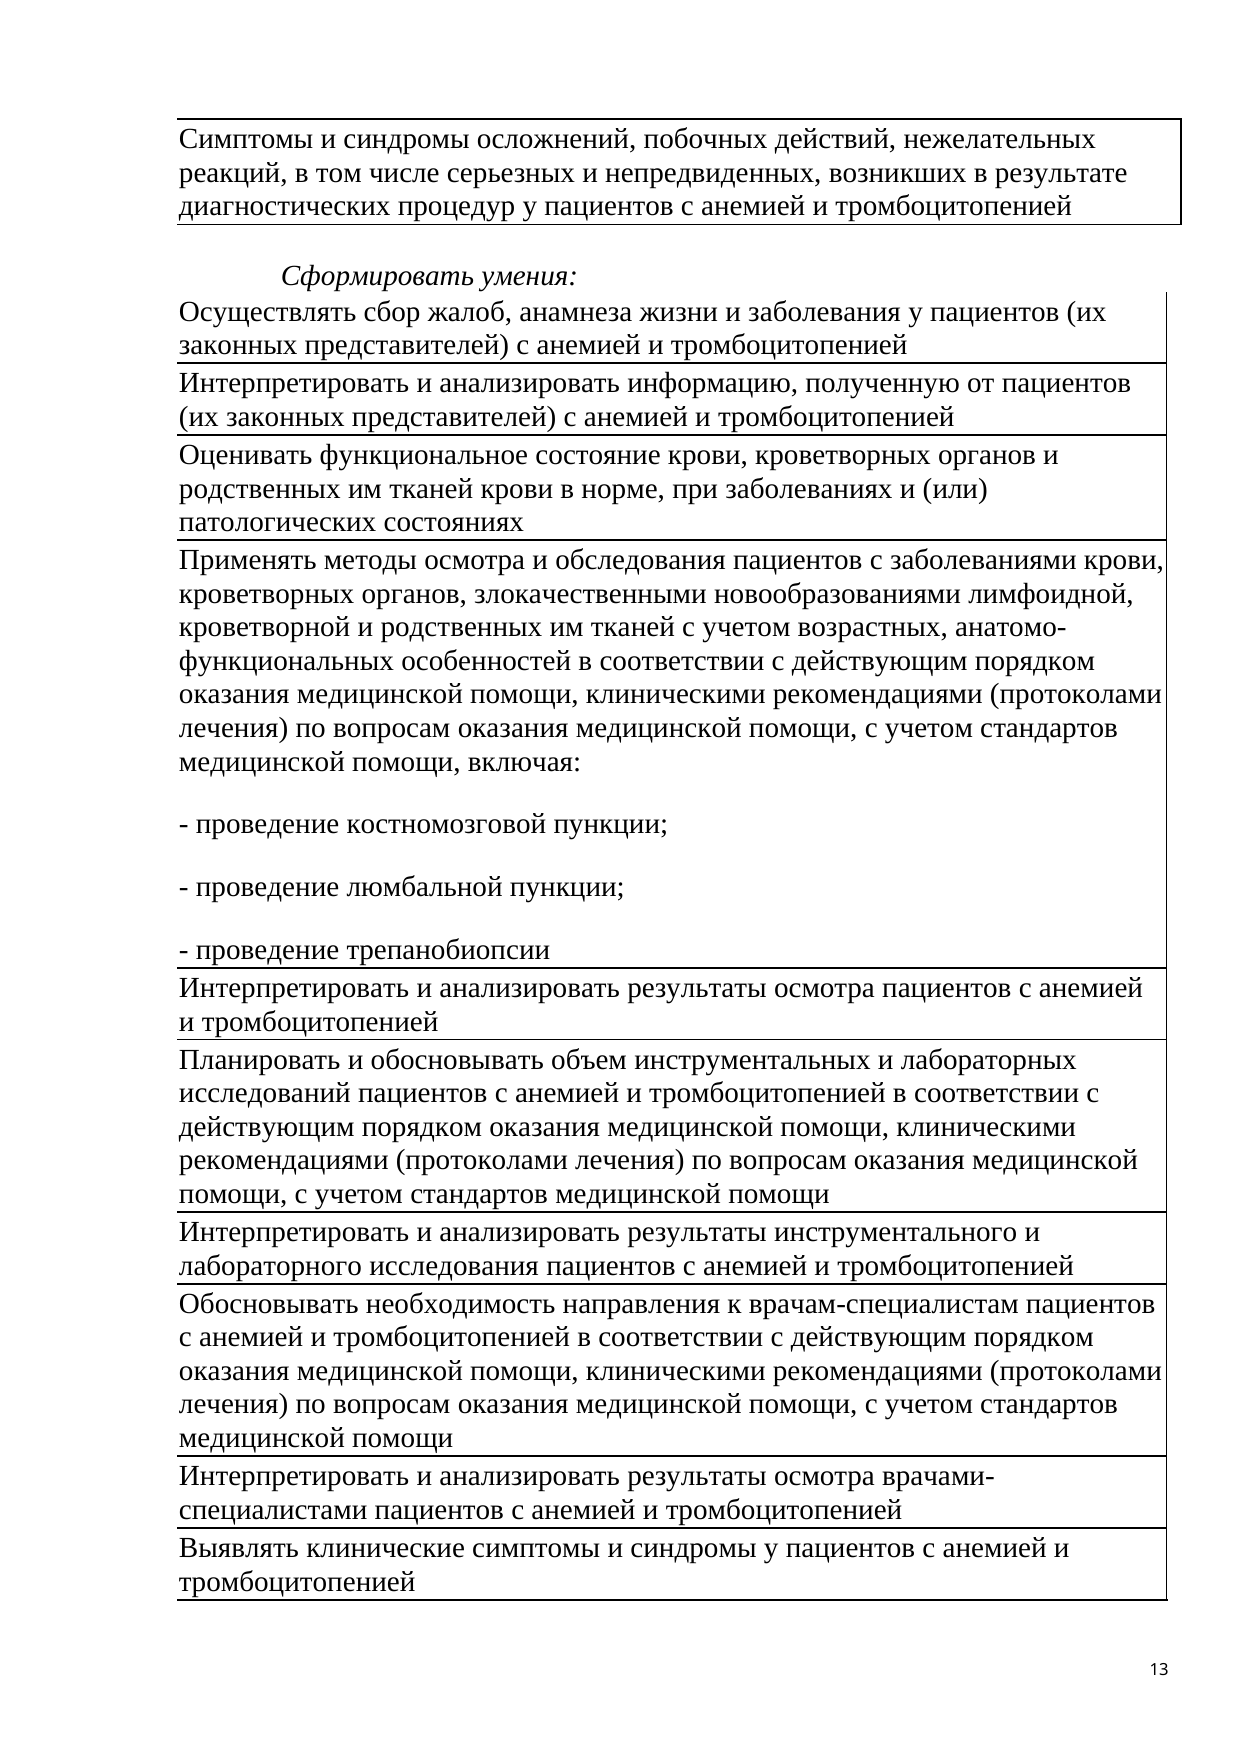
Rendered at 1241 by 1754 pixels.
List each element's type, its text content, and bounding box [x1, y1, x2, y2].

table_cell Интерпретировать и анализировать информацию, полученную от пациентов (их законных представителей) с анемией и тромбоцитопенией [177, 364, 1166, 434]
table_cell Обосновывать необходимость направления к врачам-специалистам пациентов с анемией и тромбоцитопенией в соответствии с действующим порядком оказания медицинской помощи, клиническими рекомендациями (протоколами лечения) по вопросам оказания медицинской помощи, с учетом стандартов медицинской помощи [177, 1285, 1166, 1455]
table_cell Интерпретировать и анализировать результаты осмотра пациентов с анемией и тромбоцитопенией [177, 969, 1166, 1039]
table_cell Выявлять клинические симптомы и синдромы у пациентов с анемией и тромбоцитопенией [177, 1529, 1166, 1599]
table_header Осуществлять сбор жалоб, анамнеза жизни и заболевания у пациентов (их законных представителей) с анемией и тромбоцитопенией [177, 292, 1166, 362]
table_cell Симптомы и синдромы осложнений, побочных действий, нежелательных реакций, в том числе серьезных и непредвиденных, возникших в результате диагностических процедур у пациентов с анемией и тромбоцитопенией [177, 120, 1180, 223]
table_cell Применять методы осмотра и обследования пациентов с заболеваниями крови, кроветворных органов, злокачественными новообразованиями лимфоидной, кроветворной и родственных им тканей с учетом возрастных, анатомо-функциональных особенностей в соответствии с действующим порядком оказания медицинской помощи, клиническими рекомендациями (протоколами лечения) по вопросам оказания медицинской помощи, с учетом стандартов медицинской помощи, включая: - проведение костномозговой пункции; - проведение люмбальной пункции; - проведение трепанобиопсии [177, 541, 1166, 967]
list Сформировать умения: [177, 258, 1152, 292]
table_cell Планировать и обосновывать объем инструментальных и лабораторных исследований пациентов с анемией и тромбоцитопенией в соответствии с действующим порядком оказания медицинской помощи, клиническими рекомендациями (протоколами лечения) по вопросам оказания медицинской помощи, с учетом стандартов медицинской помощи [177, 1040, 1166, 1211]
table_cell Интерпретировать и анализировать результаты инструментального и лабораторного исследования пациентов с анемией и тромбоцитопенией [177, 1213, 1166, 1283]
table_cell Интерпретировать и анализировать результаты осмотра врачами-специалистами пациентов с анемией и тромбоцитопенией [177, 1457, 1166, 1527]
table_cell Оценивать функциональное состояние крови, кроветворных органов и родственных им тканей крови в норме, при заболеваниях и (или) патологических состояниях [177, 436, 1166, 539]
